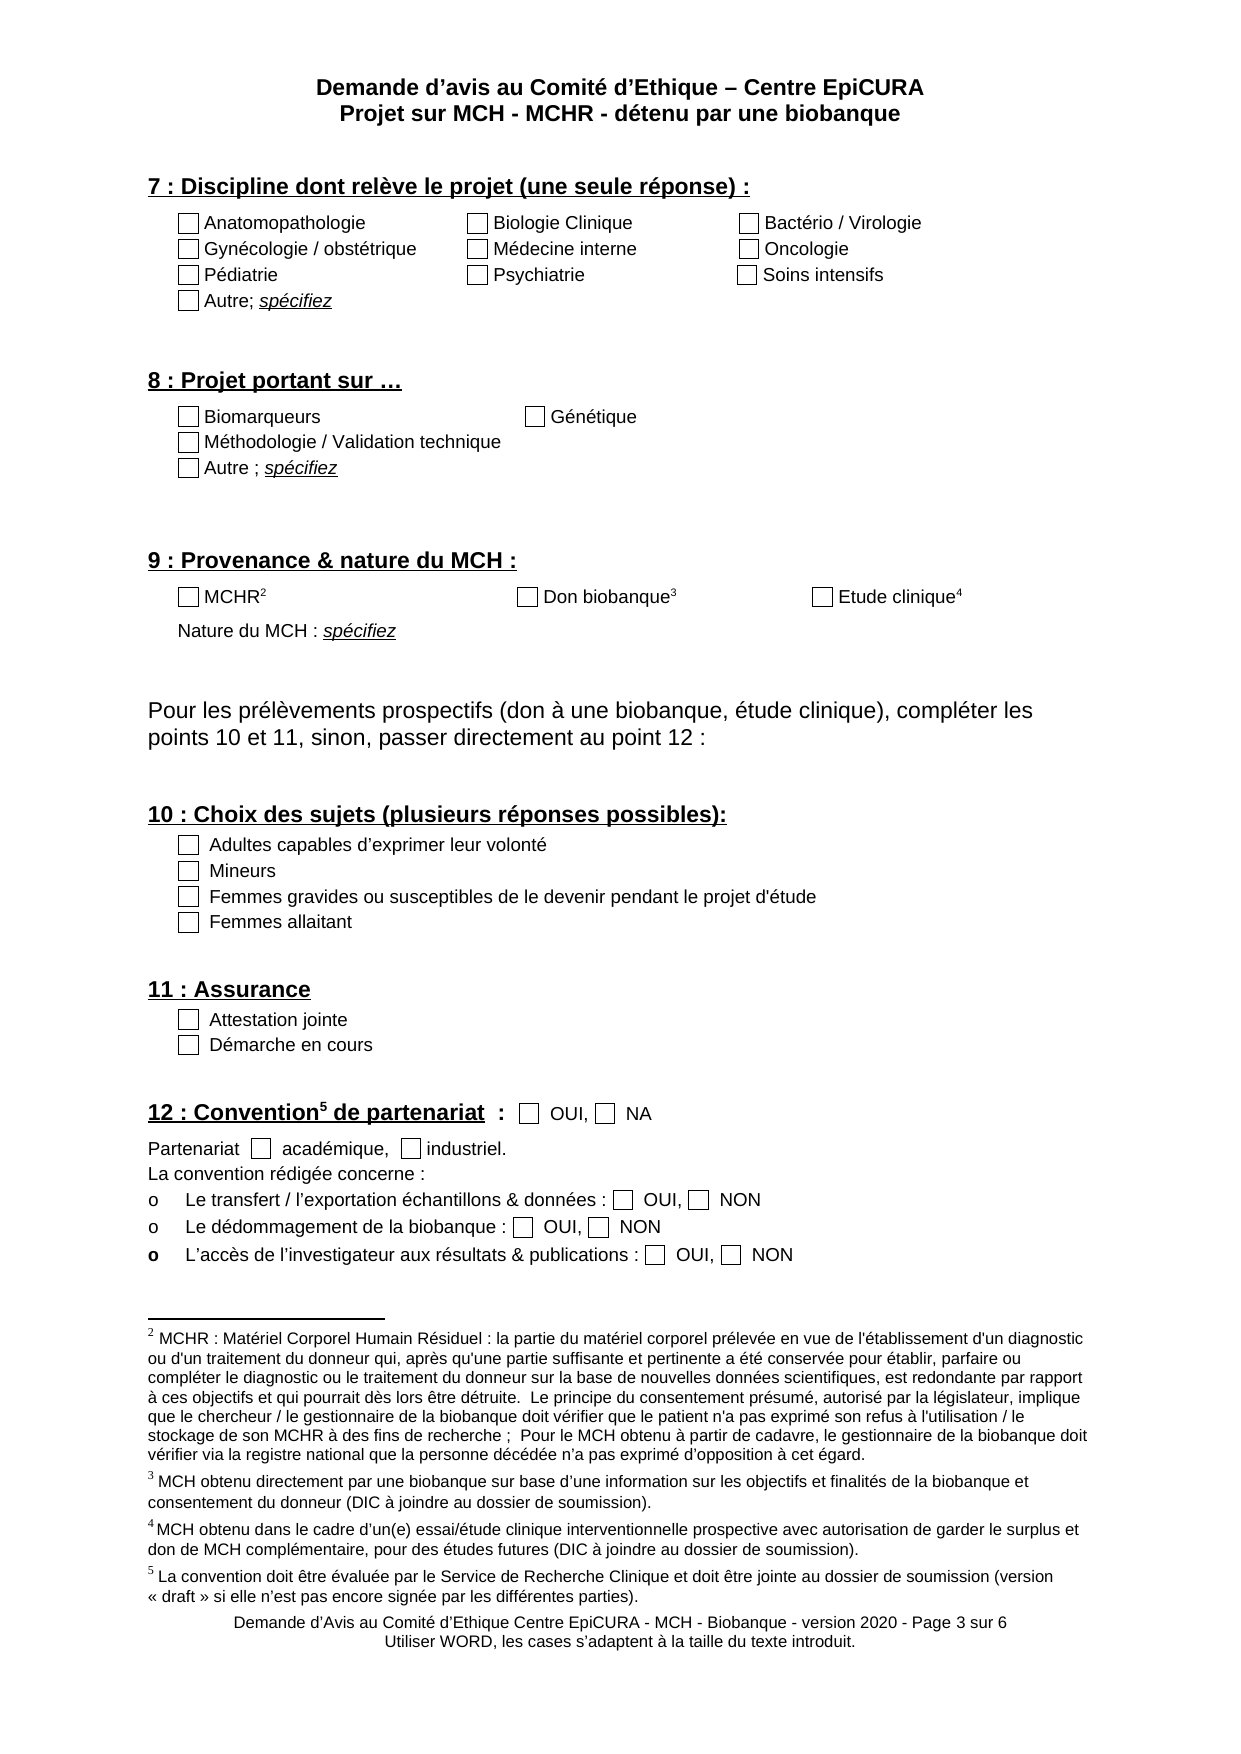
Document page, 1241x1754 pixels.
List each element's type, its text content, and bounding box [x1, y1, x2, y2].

text 8 : Projet portant sur … [148, 367, 1093, 393]
text Autre; spécifiez [177, 289, 1093, 311]
text Pédiatrie Psychiatrie Soins intensifs [177, 264, 1093, 285]
list L’accès de l’investigateur aux résultats & publications : OUI, NON [148, 1244, 1093, 1267]
text Pour les prélèvements prospectifs (don à une biobanque, étude clinique), compléter les points 10 et 11, sinon, passer directement au point 12 : [148, 697, 1093, 750]
text Biomarqueurs Génétique [177, 405, 1093, 427]
text Autre ; spécifiez [177, 457, 1093, 478]
text Femmes gravides ou susceptibles de le devenir pendant le projet d'étude [177, 885, 1093, 907]
text 7 : Discipline dont relève le projet (une seule réponse) : [148, 173, 1093, 200]
text Partenariat académique, industriel. [148, 1137, 1093, 1159]
list Le dédommagement de la biobanque : OUI, NON [148, 1216, 1093, 1239]
text Femmes allaitant [177, 911, 1093, 933]
text MCHR Don biobanque Etude clinique [177, 586, 1093, 608]
text Attestation jointe [177, 1008, 1093, 1030]
text Gynécologie / obstétrique Médecine interne Oncologie [177, 238, 1093, 259]
text Démarche en cours [177, 1034, 1093, 1056]
text 9 : Provenance & nature du MCH : [148, 547, 1093, 573]
text Mineurs [177, 860, 1093, 881]
text 10 : Choix des sujets (plusieurs réponses possibles): [148, 801, 1093, 828]
text Adultes capables d’exprimer leur volonté [177, 834, 1093, 856]
text 12 : Convention de partenariat : OUI, NA [148, 1099, 1093, 1125]
text Nature du MCH : spécifiez [177, 620, 1093, 642]
list Le transfert / l’exportation échantillons & données : OUI, NON [148, 1189, 1093, 1212]
text Méthodologie / Validation technique [177, 431, 1093, 453]
text 11 : Assurance [148, 976, 1093, 1002]
text La convention rédigée concerne : [148, 1163, 1093, 1185]
text Anatomopathologie Biologie Clinique Bactério / Virologie [177, 212, 1093, 234]
